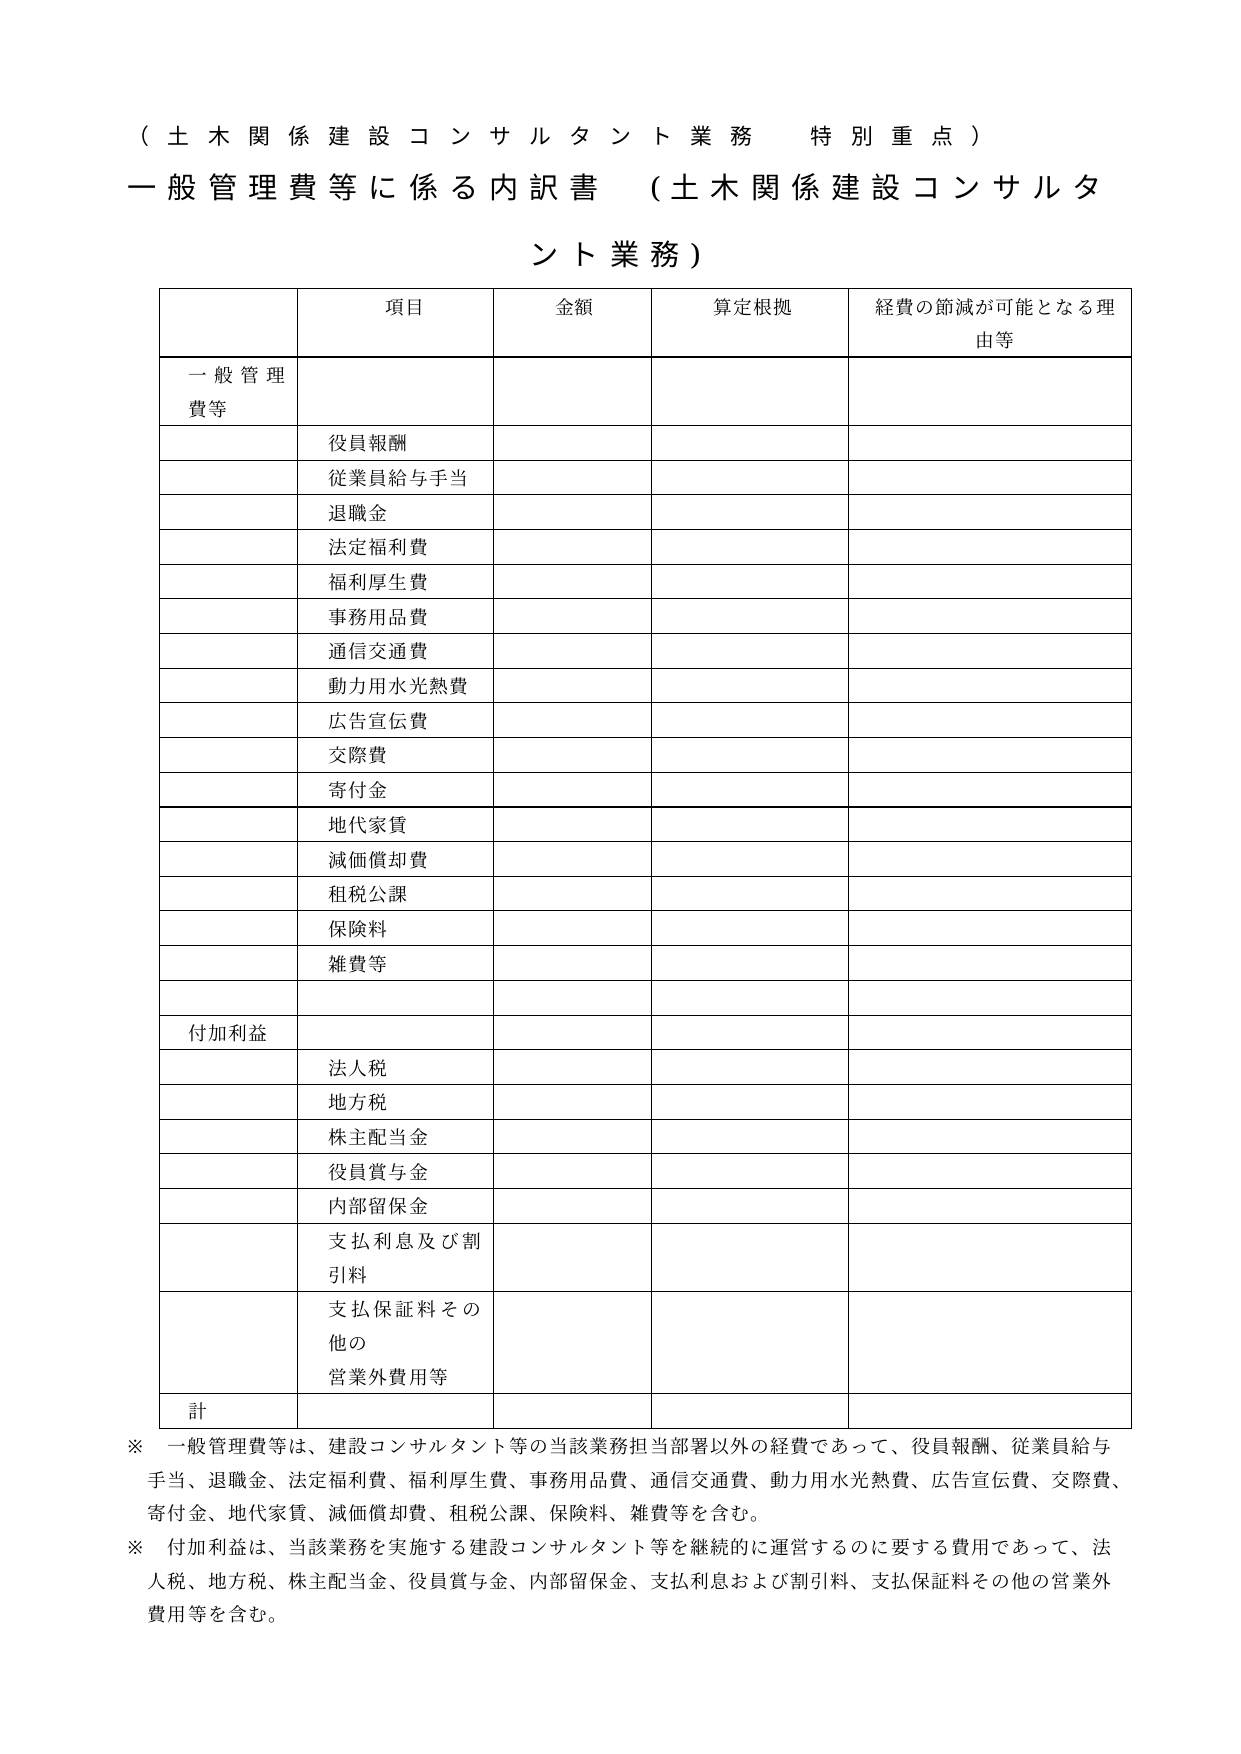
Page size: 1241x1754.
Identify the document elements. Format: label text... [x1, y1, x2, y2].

table_header 項目 [298, 289, 493, 356]
text （土木関係建設コンサルタント業務 特別重点） [127, 120, 1113, 153]
table_cell 支払保証料その他の 営業外費用等 [298, 1292, 493, 1393]
table_cell [160, 1154, 297, 1188]
table_cell [160, 530, 297, 563]
table_cell [494, 358, 651, 425]
table_cell 一般管理費等 [160, 358, 297, 425]
table_cell 法定福利費 [298, 530, 493, 563]
table_cell [849, 1292, 1131, 1393]
table_cell [494, 426, 651, 459]
table_cell [494, 911, 651, 945]
table_cell [298, 981, 493, 1014]
table_cell [849, 911, 1131, 945]
table_cell [652, 634, 848, 668]
table_cell [849, 461, 1131, 494]
table_cell 付加利益 [160, 1016, 297, 1049]
table_cell [494, 565, 651, 598]
text 一般管理費等に係る内訳書 (土木関係建設コンサルタント業務) [127, 153, 1113, 288]
table_cell [160, 1050, 297, 1084]
table_cell [849, 1394, 1131, 1428]
table_cell [160, 981, 297, 1014]
table_cell [652, 461, 848, 494]
table_cell [494, 703, 651, 737]
table_cell 計 [160, 1394, 297, 1428]
table_cell [298, 1016, 493, 1049]
table_cell [494, 1292, 651, 1393]
table_cell 事務用品費 [298, 599, 493, 633]
table_cell [160, 946, 297, 980]
table_cell [494, 1224, 651, 1291]
table_cell [160, 599, 297, 633]
table_cell [160, 634, 297, 668]
table_cell [652, 495, 848, 529]
table_cell [160, 877, 297, 910]
table_cell [160, 773, 297, 806]
table_cell 広告宣伝費 [298, 703, 493, 737]
table_cell [849, 1016, 1131, 1049]
table_cell 役員賞与金 [298, 1154, 493, 1188]
table_cell [652, 877, 848, 910]
table_cell [849, 599, 1131, 633]
table_cell 減価償却費 [298, 842, 493, 876]
table_cell [652, 1016, 848, 1049]
table_cell [652, 1224, 848, 1291]
table_cell [160, 738, 297, 772]
table_header [160, 289, 297, 356]
table_cell 保険料 [298, 911, 493, 945]
table_cell [849, 1224, 1131, 1291]
table_cell [849, 1085, 1131, 1118]
table_cell [849, 808, 1131, 841]
table_cell [494, 1120, 651, 1153]
table_cell 法人税 [298, 1050, 493, 1084]
table_cell [494, 530, 651, 563]
table_cell 寄付金 [298, 773, 493, 806]
table_cell [652, 773, 848, 806]
table_cell [652, 703, 848, 737]
table_cell [652, 1292, 848, 1393]
table_cell 内部留保金 [298, 1189, 493, 1223]
table_cell [494, 1394, 651, 1428]
table_cell [494, 1154, 651, 1188]
table_cell [160, 669, 297, 702]
table_cell [652, 1154, 848, 1188]
table_cell [849, 946, 1131, 980]
table_cell [160, 1189, 297, 1223]
table_cell [494, 842, 651, 876]
table_cell [494, 1016, 651, 1049]
table_cell [849, 703, 1131, 737]
table_cell [160, 565, 297, 598]
table_cell [494, 634, 651, 668]
table_cell 株主配当金 [298, 1120, 493, 1153]
table_cell [652, 1189, 848, 1223]
table_cell 動力用水光熱費 [298, 669, 493, 702]
table_cell [494, 946, 651, 980]
table_cell [652, 358, 848, 425]
table_cell [849, 1189, 1131, 1223]
table_cell [160, 703, 297, 737]
table_cell [849, 530, 1131, 563]
table_cell 役員報酬 [298, 426, 493, 459]
table_cell [652, 842, 848, 876]
table_cell 通信交通費 [298, 634, 493, 668]
text ※ 付加利益は、当該業務を実施する建設コンサルタント等を継続的に運営するのに要する費用であって、法人税、地方税、株主配当金、役員賞与金、内部留保金、支払利息および割引料、支払保証料その他の営業外費用等を含む。 [127, 1529, 1113, 1631]
table_cell [849, 877, 1131, 910]
table_header 経費の節減が可能となる理由等 [849, 289, 1131, 356]
table_cell [160, 426, 297, 459]
table_cell [849, 773, 1131, 806]
table_cell [849, 1050, 1131, 1084]
table_cell 退職金 [298, 495, 493, 529]
table_header 金額 [494, 289, 651, 356]
table_cell [652, 1085, 848, 1118]
table_cell [849, 426, 1131, 459]
table_cell 地方税 [298, 1085, 493, 1118]
text ※ 一般管理費等は、建設コンサルタント等の当該業務担当部署以外の経費であって、役員報酬、従業員給与手当、退職金、法定福利費、福利厚生費、事務用品費、通信交通費、動力用水光熱費、広告宣伝費、交際費、寄付金、地代家賃、減価償却費、租税公課、保険料、雑費等を含む。 [127, 1429, 1113, 1529]
table_cell [494, 877, 651, 910]
table_cell [652, 565, 848, 598]
table_cell [652, 981, 848, 1014]
table_cell [494, 1085, 651, 1118]
table_cell [494, 1050, 651, 1084]
table_cell [494, 599, 651, 633]
table_cell [494, 773, 651, 806]
table_cell [652, 669, 848, 702]
table_cell [160, 495, 297, 529]
table_cell [849, 738, 1131, 772]
table_cell [849, 842, 1131, 876]
table_cell [849, 981, 1131, 1014]
table_cell [160, 1224, 297, 1291]
table_cell [298, 1394, 493, 1428]
table_cell [160, 461, 297, 494]
table_cell [652, 426, 848, 459]
table_cell [160, 1292, 297, 1393]
table_cell [652, 1050, 848, 1084]
table_cell [652, 1394, 848, 1428]
table_cell [160, 1120, 297, 1153]
table_cell [849, 1154, 1131, 1188]
table_cell [652, 738, 848, 772]
table_cell 福利厚生費 [298, 565, 493, 598]
table_cell 支払利息及び割引料 [298, 1224, 493, 1291]
table_cell [849, 358, 1131, 425]
table_cell [849, 634, 1131, 668]
table_cell [494, 1189, 651, 1223]
table_cell [494, 461, 651, 494]
table_cell 交際費 [298, 738, 493, 772]
table_cell [160, 808, 297, 841]
table_cell [849, 1120, 1131, 1153]
table_cell 従業員給与手当 [298, 461, 493, 494]
table_cell [652, 599, 848, 633]
table_cell [652, 530, 848, 563]
table_cell [494, 669, 651, 702]
table_header 算定根拠 [652, 289, 848, 356]
table_cell [652, 1120, 848, 1153]
table_cell [298, 358, 493, 425]
table_cell [494, 808, 651, 841]
table_cell [494, 495, 651, 529]
table_cell 地代家賃 [298, 808, 493, 841]
table_cell [652, 808, 848, 841]
table_cell [849, 565, 1131, 598]
table_cell 雑費等 [298, 946, 493, 980]
table_cell [849, 495, 1131, 529]
table_cell [494, 981, 651, 1014]
table_cell [160, 842, 297, 876]
table_cell [652, 946, 848, 980]
table_cell [160, 1085, 297, 1118]
table_cell [849, 669, 1131, 702]
table_cell 租税公課 [298, 877, 493, 910]
table_cell [652, 911, 848, 945]
table_cell [494, 738, 651, 772]
table_cell [160, 911, 297, 945]
